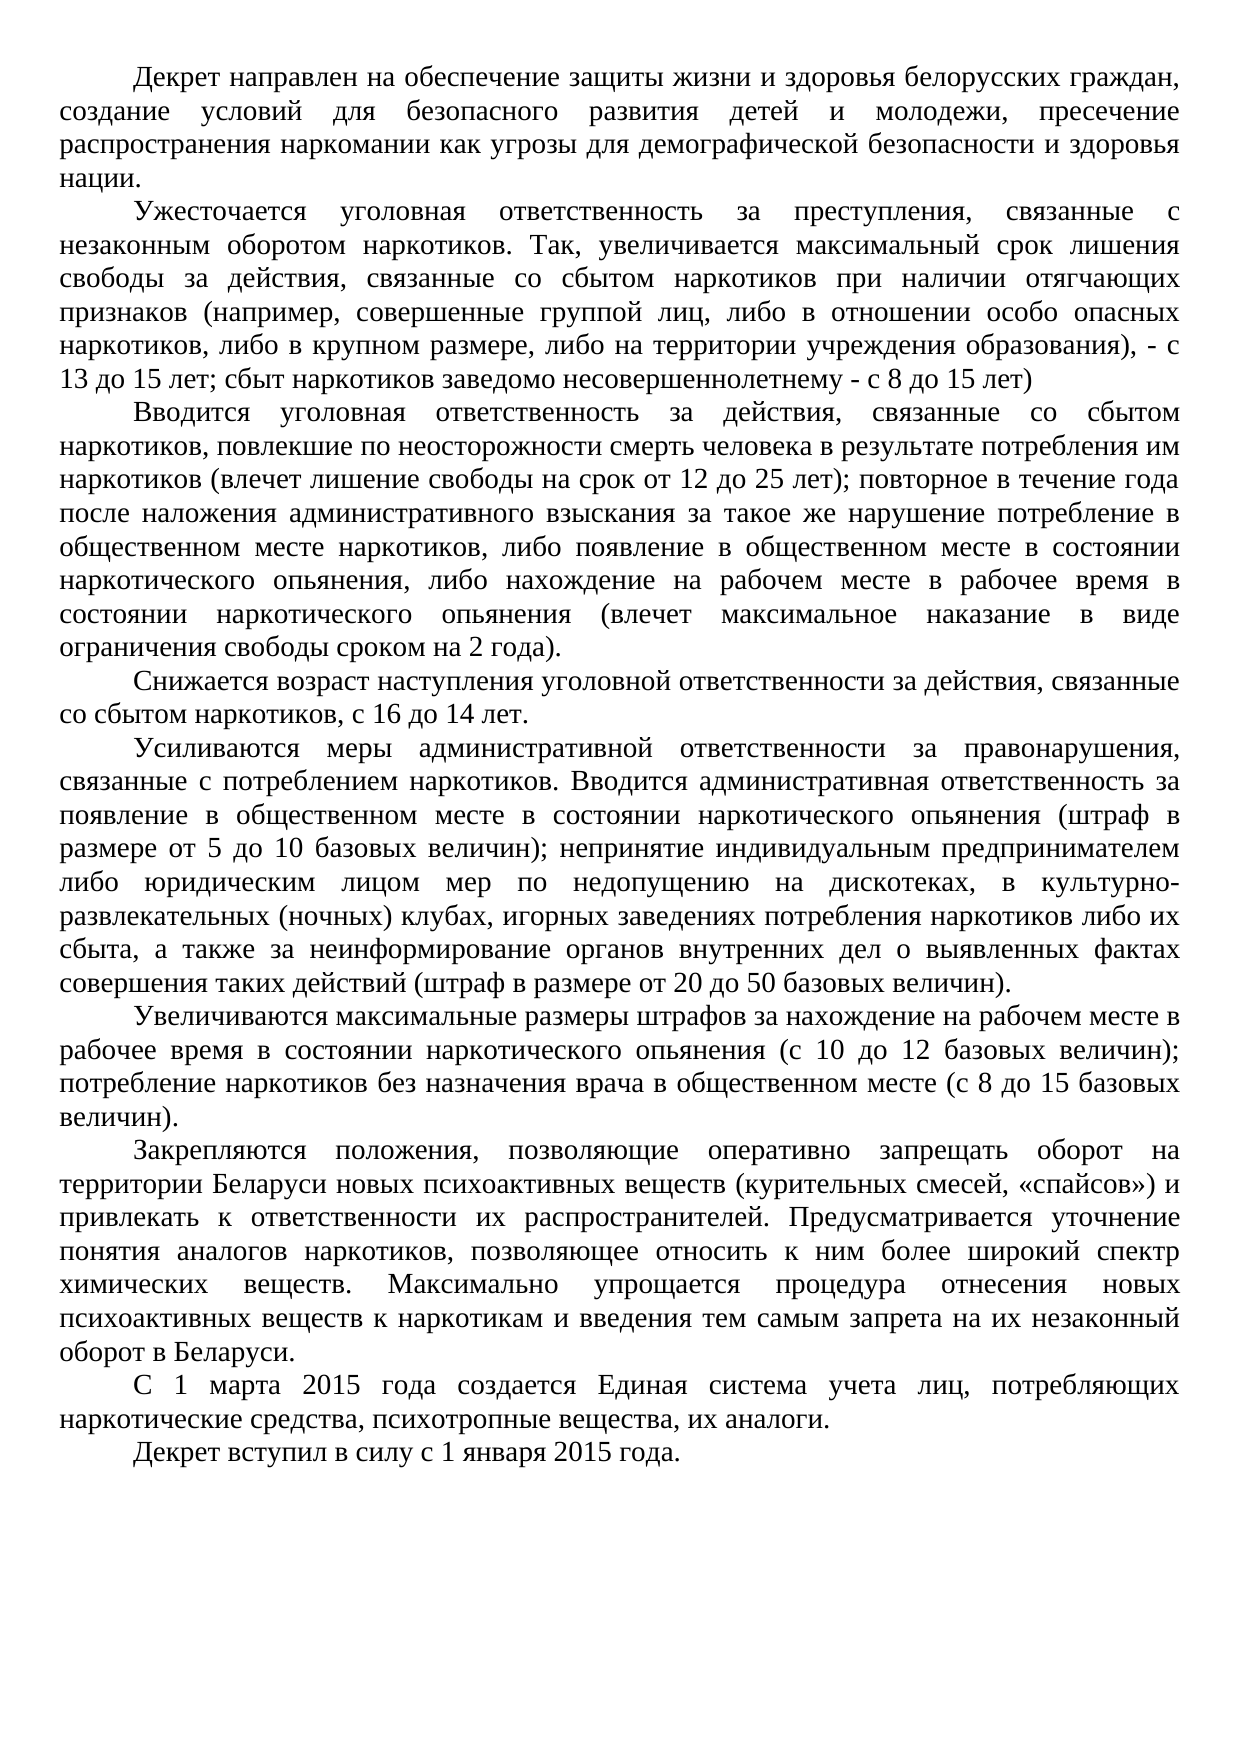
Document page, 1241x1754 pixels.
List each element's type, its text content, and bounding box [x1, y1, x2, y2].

text Декрет направлен на обеспечение защиты жизни и здоровья белорусских граждан, создание условий для безопасного развития детей и молодежи, пресечение распространения наркомании как угрозы для демографической безопасности и здоровья нации. [59, 59, 1181, 193]
text Декрет вступил в силу с 1 января 2015 года. [59, 1434, 1181, 1468]
text Увеличиваются максимальные размеры штрафов за нахождение на рабочем месте в рабочее время в состоянии наркотического опьянения (с 10 до 12 базовых величин); потребление наркотиков без назначения врача в общественном месте (с 8 до 15 базовых величин). [59, 998, 1181, 1132]
text Усиливаются меры административной ответственности за правонарушения, связанные с потреблением наркотиков. Вводится административная ответственность за появление в общественном месте в состоянии наркотического опьянения (штраф в размере от 5 до 10 базовых величин); непринятие индивидуальным предпринимателем либо юридическим лицом мер по недопущению на дискотеках, в культурно-развлекательных (ночных) клубах, игорных заведениях потребления наркотиков либо их сбыта, а также за неинформирование органов внутренних дел о выявленных фактах совершения таких действий (штраф в размере от 20 до 50 базовых величин). [59, 730, 1181, 998]
text С 1 марта 2015 года создается Единая система учета лиц, потребляющих наркотические средства, психотропные вещества, их аналоги. [59, 1367, 1181, 1434]
text Вводится уголовная ответственность за действия, связанные со сбытом наркотиков, повлекшие по неосторожности смерть человека в результате потребления им наркотиков (влечет лишение свободы на срок от 12 до 25 лет); повторное в течение года после наложения административного взыскания за такое же нарушение потребление в общественном месте наркотиков, либо появление в общественном месте в состоянии наркотического опьянения, либо нахождение на рабочем месте в рабочее время в состоянии наркотического опьянения (влечет максимальное наказание в виде ограничения свободы сроком на 2 года). [59, 394, 1181, 663]
text Ужесточается уголовная ответственность за преступления, связанные с незаконным оборотом наркотиков. Так, увеличивается максимальный срок лишения свободы за действия, связанные со сбытом наркотиков при наличии отягчающих признаков (например, совершенные группой лиц, либо в отношении особо опасных наркотиков, либо в крупном размере, либо на территории учреждения образования), - с 13 до 15 лет; сбыт наркотиков заведомо несовершеннолетнему - с 8 до 15 лет) [59, 193, 1181, 394]
text Снижается возраст наступления уголовной ответственности за действия, связанные со сбытом наркотиков, с 16 до 14 лет. [59, 663, 1181, 730]
text Закрепляются положения, позволяющие оперативно запрещать оборот на территории Беларуси новых психоактивных веществ (курительных смесей, «спайсов») и привлекать к ответственности их распространителей. Предусматривается уточнение понятия аналогов наркотиков, позволяющее относить к ним более широкий спектр химических веществ. Максимально упрощается процедура отнесения новых психоактивных веществ к наркотикам и введения тем самым запрета на их незаконный оборот в Беларуси. [59, 1132, 1181, 1367]
